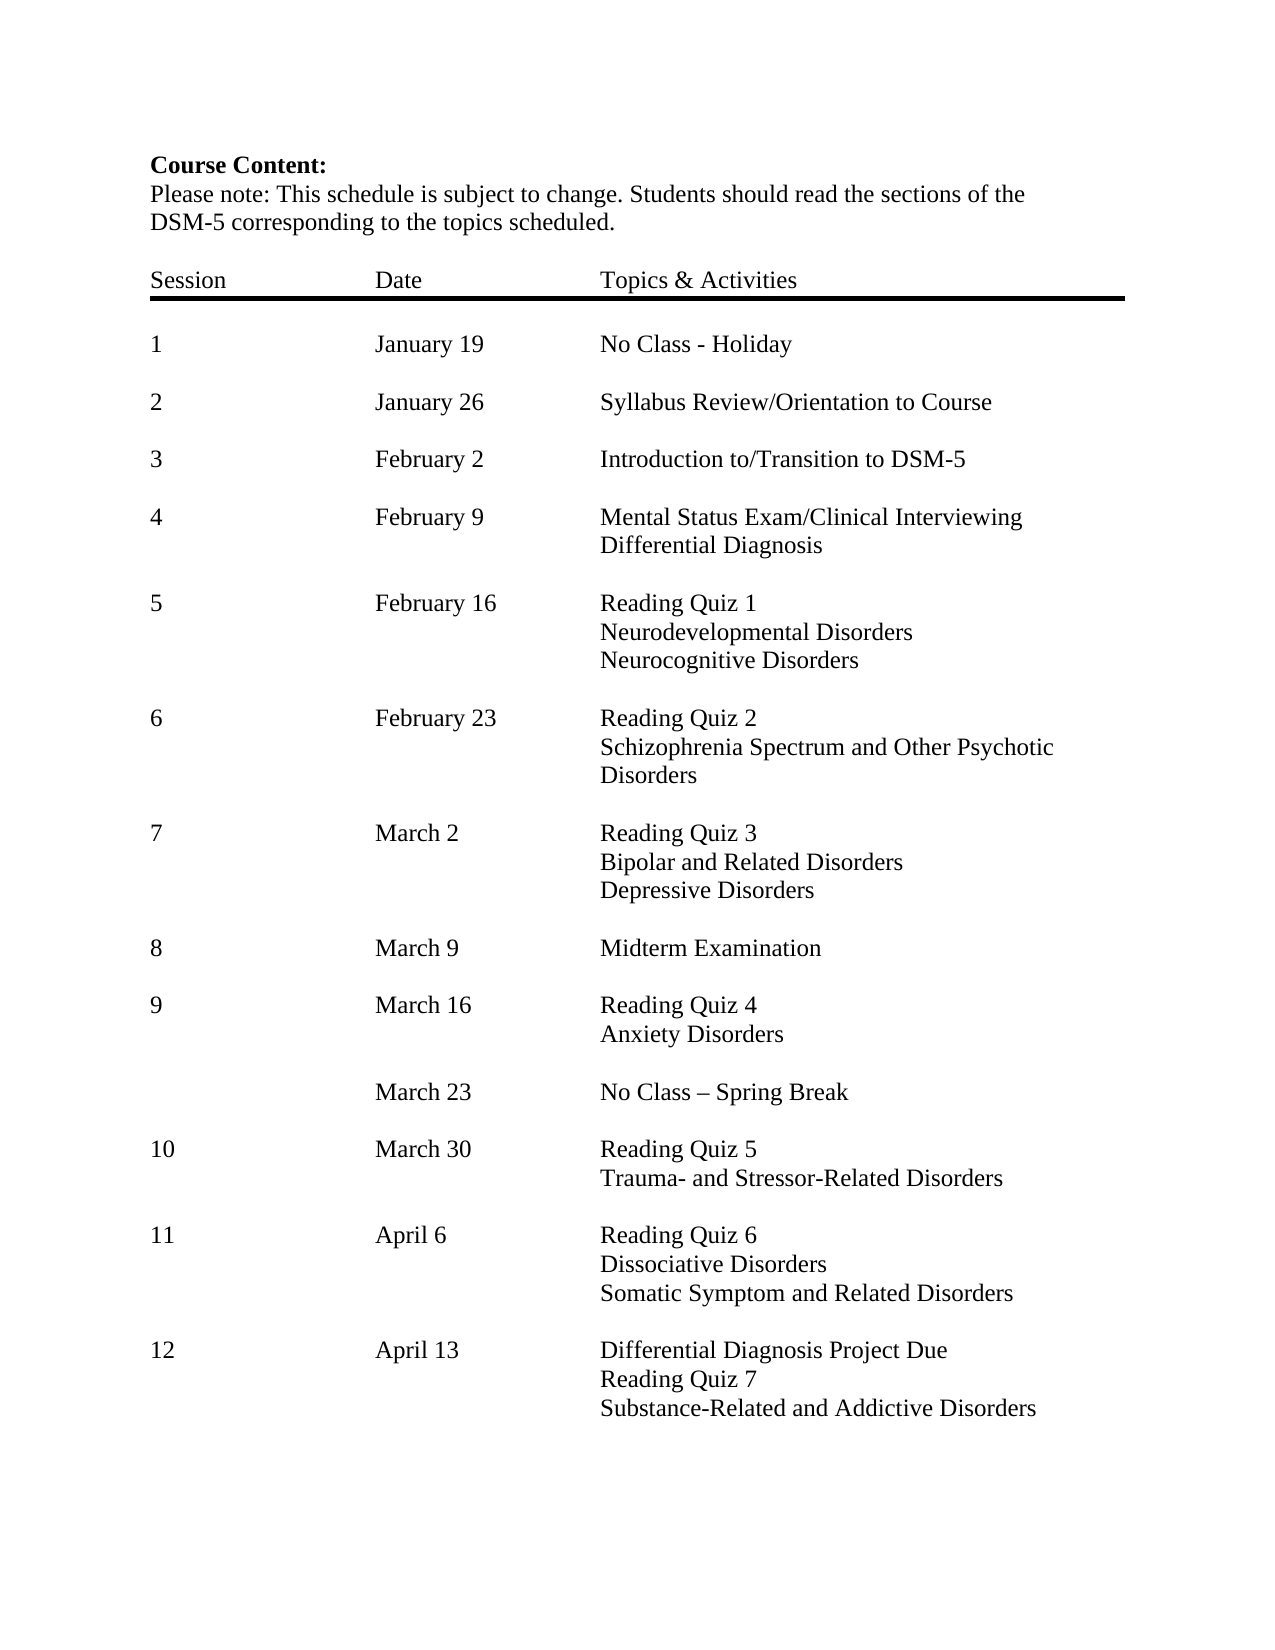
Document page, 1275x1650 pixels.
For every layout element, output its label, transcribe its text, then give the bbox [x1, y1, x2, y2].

text 7 March 2 Reading Quiz 3 [150, 818, 1125, 847]
text Schizophrenia Spectrum and Other Psychotic Disorders [600, 732, 1125, 789]
text 11 April 6 Reading Quiz 6 [150, 1221, 1125, 1249]
text Reading Quiz 7 [150, 1364, 1125, 1393]
text 4 February 9 Mental Status Exam/Clinical Interviewing [150, 502, 1125, 531]
text 3 February 2 Introduction to/Transition to DSM-5 [150, 444, 1125, 473]
text 12 April 13 Differential Diagnosis Project Due [150, 1336, 1125, 1364]
text Please note: This schedule is subject to change. Students should read the sections of the [150, 179, 1125, 207]
text 10 March 30 Reading Quiz 5 [150, 1134, 1125, 1163]
text Dissociative Disorders [150, 1249, 1125, 1278]
text Anxiety Disorders [150, 1019, 1125, 1048]
text Neurodevelopmental Disorders [150, 617, 1125, 646]
text Session Date Topics & Activities [150, 265, 1125, 296]
text Neurocognitive Disorders [150, 646, 1125, 674]
text 8 March 9 Midterm Examination [150, 933, 1125, 962]
text DSM-5 corresponding to the topics scheduled. [150, 207, 1125, 236]
text Bipolar and Related Disorders [150, 847, 1125, 876]
text March 23 No Class – Spring Break [150, 1077, 1125, 1106]
text Differential Diagnosis [150, 531, 1125, 559]
text Somatic Symptom and Related Disorders [150, 1278, 1125, 1307]
text Depressive Disorders [150, 876, 1125, 904]
text Course Content: [150, 150, 1125, 179]
text 1 January 19 No Class - Holiday [150, 329, 1125, 358]
text 2 January 26 Syllabus Review/Orientation to Course [150, 387, 1125, 444]
text 5 February 16 Reading Quiz 1 [150, 588, 1125, 617]
text 9 March 16 Reading Quiz 4 [150, 991, 1125, 1019]
text 6 February 23 Reading Quiz 2 [150, 703, 1125, 732]
text Trauma- and Stressor-Related Disorders [150, 1163, 1125, 1192]
text Substance-Related and Addictive Disorders [150, 1393, 1125, 1422]
